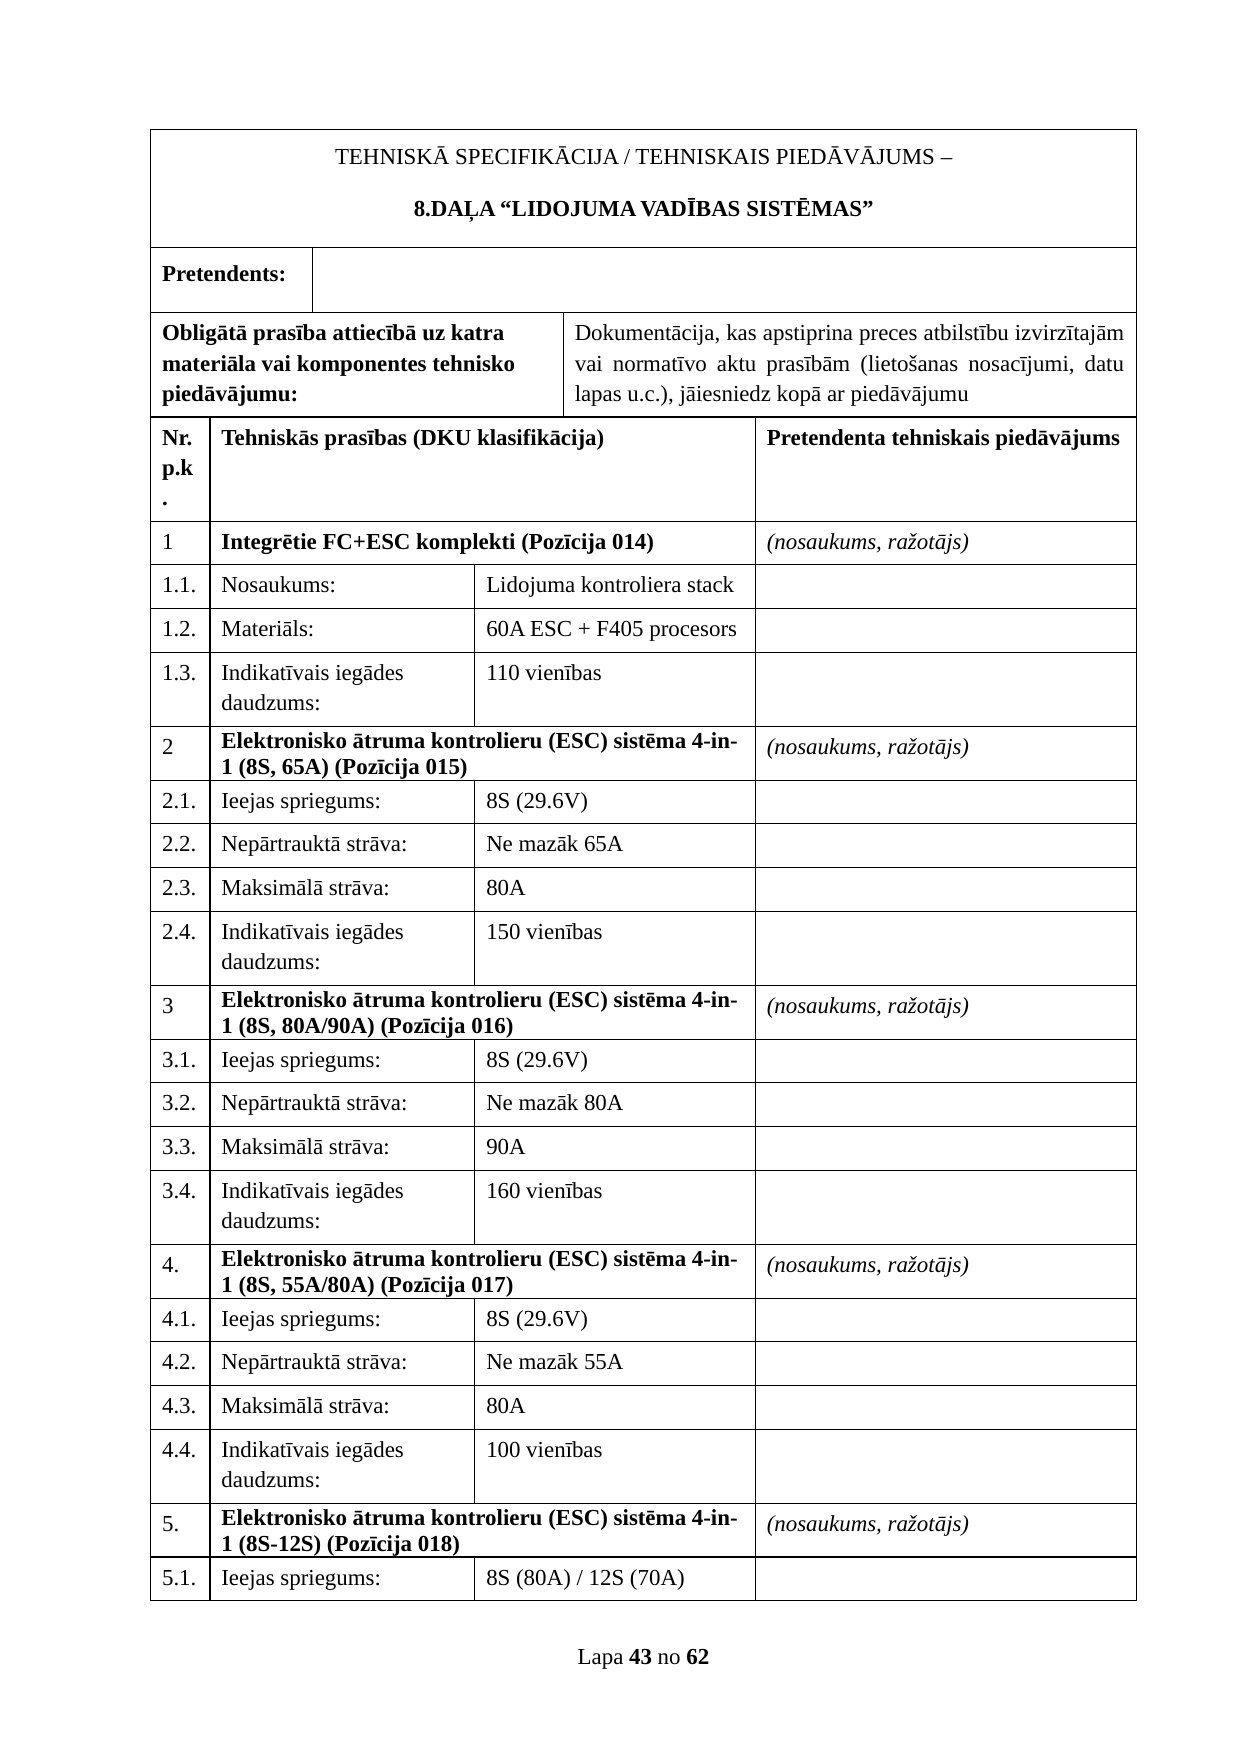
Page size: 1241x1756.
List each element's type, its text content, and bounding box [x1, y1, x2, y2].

table_cell Nepārtrauktā strāva: [211, 824, 474, 867]
table_cell 8S (80A) / 12S (70A) [475, 1558, 755, 1600]
table_cell [756, 824, 1136, 867]
table_cell Nepārtrauktā strāva: [211, 1342, 474, 1385]
table_cell Ieejas spriegums: [211, 1299, 474, 1341]
table_cell Indikatīvais iegādes daudzums: [211, 653, 474, 726]
table_cell 3.2. [151, 1083, 209, 1126]
table_cell Ne mazāk 65A [475, 824, 755, 867]
table_cell [756, 1083, 1136, 1126]
table_cell Tehniskās prasības (DKU klasifikācija) [211, 418, 755, 521]
table_cell Pretendents: [151, 248, 312, 312]
table_cell (nosaukums, ražotājs) [756, 522, 1136, 564]
table_cell (nosaukums, ražotājs) [756, 1245, 1136, 1297]
table_cell 1.2. [151, 609, 209, 652]
table_cell 60A ESC + F405 procesors [475, 609, 755, 652]
table_cell Obligātā prasība attiecībā uz katra materiāla vai komponentes tehnisko piedāvājumu: [151, 313, 563, 416]
table_cell [756, 609, 1136, 652]
table_cell [756, 912, 1136, 985]
table_cell Elektronisko ātruma kontrolieru (ESC) sistēma 4-in-1 (8S-12S) (Pozīcija 018) [211, 1504, 755, 1556]
table_cell Elektronisko ātruma kontrolieru (ESC) sistēma 4-in-1 (8S, 80A/90A) (Pozīcija 016) [211, 986, 755, 1038]
table_cell 5. [151, 1504, 209, 1556]
table_cell Materiāls: [211, 609, 474, 652]
table_cell 4.2. [151, 1342, 209, 1385]
table_cell Pretendenta tehniskais piedāvājums [756, 418, 1136, 521]
table_cell 2 [151, 727, 209, 779]
table_cell 4. [151, 1245, 209, 1297]
table_cell Ieejas spriegums: [211, 1040, 474, 1082]
table_cell 2.3. [151, 868, 209, 911]
table_cell (nosaukums, ražotājs) [756, 1504, 1136, 1556]
table_cell Integrētie FC+ESC komplekti (Pozīcija 014) [211, 522, 755, 564]
table_cell 80A [475, 1386, 755, 1429]
table_cell Ieejas spriegums: [211, 781, 474, 823]
table_cell [756, 1127, 1136, 1170]
table_cell 3.1. [151, 1040, 209, 1082]
table_cell [756, 1040, 1136, 1082]
table_cell [756, 565, 1136, 608]
table_cell 8S (29.6V) [475, 1299, 755, 1341]
table_cell [756, 781, 1136, 823]
table_cell 1.1. [151, 565, 209, 608]
table_cell Indikatīvais iegādes daudzums: [211, 912, 474, 985]
table_cell 2.1. [151, 781, 209, 823]
table_cell 3 [151, 986, 209, 1038]
table_cell [756, 868, 1136, 911]
table_cell Elektronisko ātruma kontrolieru (ESC) sistēma 4-in-1 (8S, 55A/80A) (Pozīcija 017) [211, 1245, 755, 1297]
table_cell Dokumentācija, kas apstiprina preces atbilstību izvirzītajām vai normatīvo aktu prasībām (lietošanas nosacījumi, datu lapas u.c.), jāiesniedz kopā ar piedāvājumu [564, 313, 1136, 416]
table_cell Elektronisko ātruma kontrolieru (ESC) sistēma 4-in-1 (8S, 65A) (Pozīcija 015) [211, 727, 755, 779]
table_cell Maksimālā strāva: [211, 1127, 474, 1170]
table_cell 4.3. [151, 1386, 209, 1429]
table_cell 4.1. [151, 1299, 209, 1341]
table_cell 110 vienības [475, 653, 755, 726]
table_cell 3.4. [151, 1171, 209, 1244]
table_cell [756, 1299, 1136, 1341]
table_cell [313, 248, 1136, 312]
table_cell 90A [475, 1127, 755, 1170]
table_cell Nosaukums: [211, 565, 474, 608]
table_cell Ne mazāk 80A [475, 1083, 755, 1126]
table_cell 160 vienības [475, 1171, 755, 1244]
table_cell 2.2. [151, 824, 209, 867]
table_cell 2.4. [151, 912, 209, 985]
table_cell Ne mazāk 55A [475, 1342, 755, 1385]
table_cell Ieejas spriegums: [211, 1558, 474, 1600]
table_cell (nosaukums, ražotājs) [756, 986, 1136, 1038]
table_cell 8S (29.6V) [475, 781, 755, 823]
table_cell 80A [475, 868, 755, 911]
table_cell 1 [151, 522, 209, 564]
table_cell [756, 1171, 1136, 1244]
table_cell [756, 1558, 1136, 1600]
table_cell Nr. p.k. [151, 418, 209, 521]
table_cell 150 vienības [475, 912, 755, 985]
table_cell 5.1. [151, 1558, 209, 1600]
table_cell Indikatīvais iegādes daudzums: [211, 1171, 474, 1244]
table_cell Maksimālā strāva: [211, 868, 474, 911]
table_cell Indikatīvais iegādes daudzums: [211, 1430, 474, 1503]
table_cell 3.3. [151, 1127, 209, 1170]
table_cell 1.3. [151, 653, 209, 726]
table_cell Lidojuma kontroliera stack [475, 565, 755, 608]
table_cell 100 vienības [475, 1430, 755, 1503]
table_cell [756, 1342, 1136, 1385]
table_cell Maksimālā strāva: [211, 1386, 474, 1429]
table_cell Nepārtrauktā strāva: [211, 1083, 474, 1126]
table_header TEHNISKĀ SPECIFIKĀCIJA / TEHNISKAIS PIEDĀVĀJUMS – 8.DAĻA “LIDOJUMA VADĪBAS SISTĒMAS” [151, 130, 1136, 247]
table_cell [756, 1386, 1136, 1429]
table_cell 8S (29.6V) [475, 1040, 755, 1082]
table_cell 4.4. [151, 1430, 209, 1503]
table_cell [756, 1430, 1136, 1503]
table_cell (nosaukums, ražotājs) [756, 727, 1136, 779]
table_cell [756, 653, 1136, 726]
